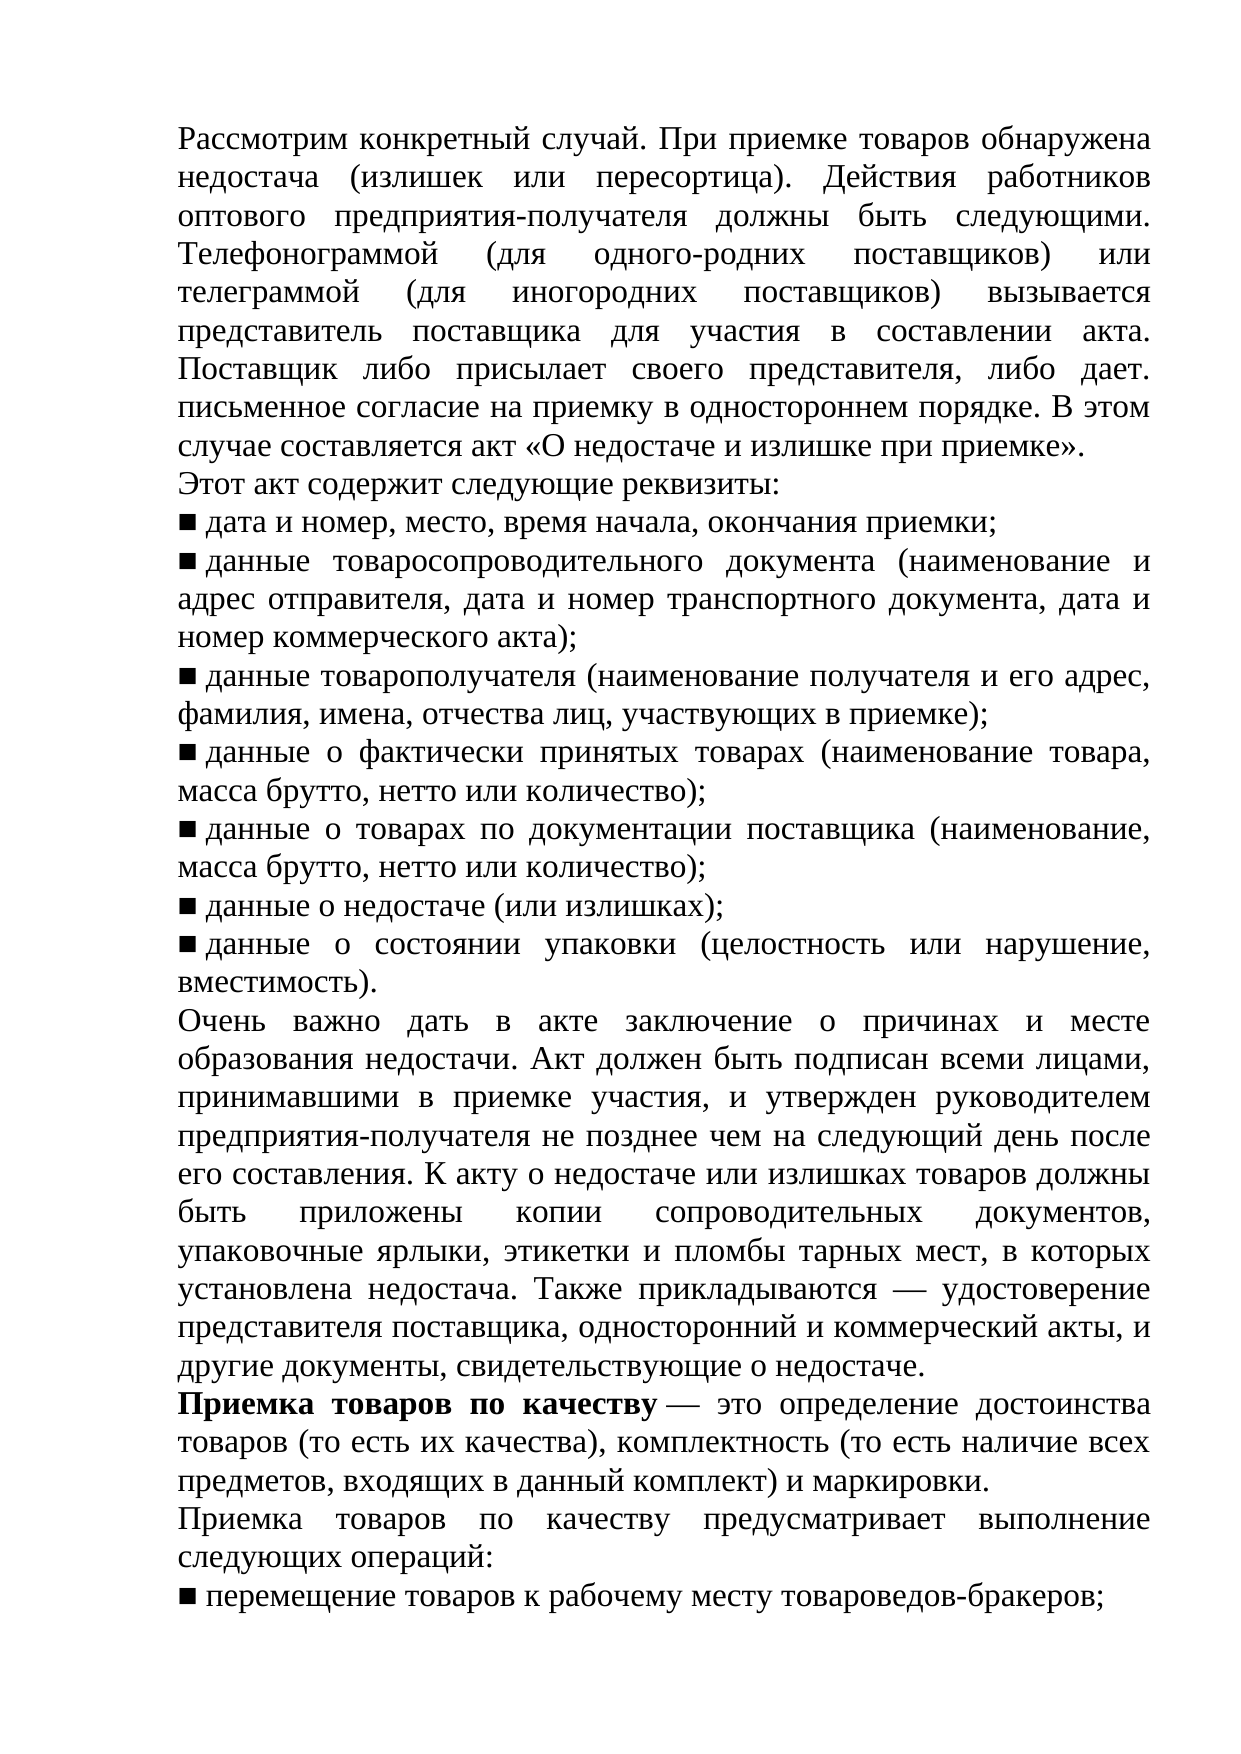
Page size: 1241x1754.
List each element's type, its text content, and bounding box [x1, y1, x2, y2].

text ■ дата и номер, место, время начала, окончания приемки; [177, 501, 1152, 540]
text ■ данные о состоянии упаковки (целостность или нарушение, вместимость). [177, 923, 1152, 1000]
text ■ данные товарополучателя (наименование получателя и его адрес, фамилия, имена, отчества лиц, участвующих в приемке); [177, 655, 1152, 731]
text ■ данные о недостаче (или излишках); [177, 885, 1152, 923]
text Приемка товаров по качеству — это определение достоинства товаров (то есть их качества), комплектность (то есть наличие всех предметов, входящих в данный комплект) и маркировки. [177, 1383, 1152, 1498]
text ■ данные о товарах по документации поставщика (наименование, масса брутто, нетто или количество); [177, 808, 1152, 885]
text Приемка товаров по качеству предусматривает выполнение следующих операций: [177, 1498, 1152, 1575]
text Рассмотрим конкретный случай. При приемке товаров обнаружена недостача (излишек или пересортица). Действия работников оптового предприятия-получателя должны быть следующими. Телефонограммой (для одного-родних поставщиков) или телеграммой (для иногородних поставщиков) вызывается представитель поставщика для участия в составлении акта. Поставщик либо присылает своего представителя, либо дает. письменное согласие на приемку в одностороннем порядке. В этом случае составляется акт «О недостаче и излишке при приемке». [177, 118, 1152, 463]
text ■ данные товаросопроводительного документа (наименование и адрес отправителя, дата и номер транспортного документа, дата и номер коммерческого акта); [177, 540, 1152, 655]
text ■ перемещение товаров к рабочему месту товароведов-бракеров; [177, 1575, 1152, 1613]
text Очень важно дать в акте заключение о причинах и месте образования недостачи. Акт должен быть подписан всеми лицами, принимавшими в приемке участия, и утвержден руководителем предприятия-получателя не позднее чем на следующий день после его составления. К акту о недостаче или излишках товаров должны быть приложены копии сопроводительных документов, упаковочные ярлыки, этикетки и пломбы тарных мест, в которых установлена недостача. Также прикладываются — удостоверение представителя поставщика, односторонний и коммерческий акты, и другие документы, свидетельствующие о недостаче. [177, 1000, 1152, 1383]
text ■ данные о фактически принятых товарах (наименование товара, масса брутто, нетто или количество); [177, 731, 1152, 808]
text Этот акт содержит следующие реквизиты: [177, 463, 1152, 501]
